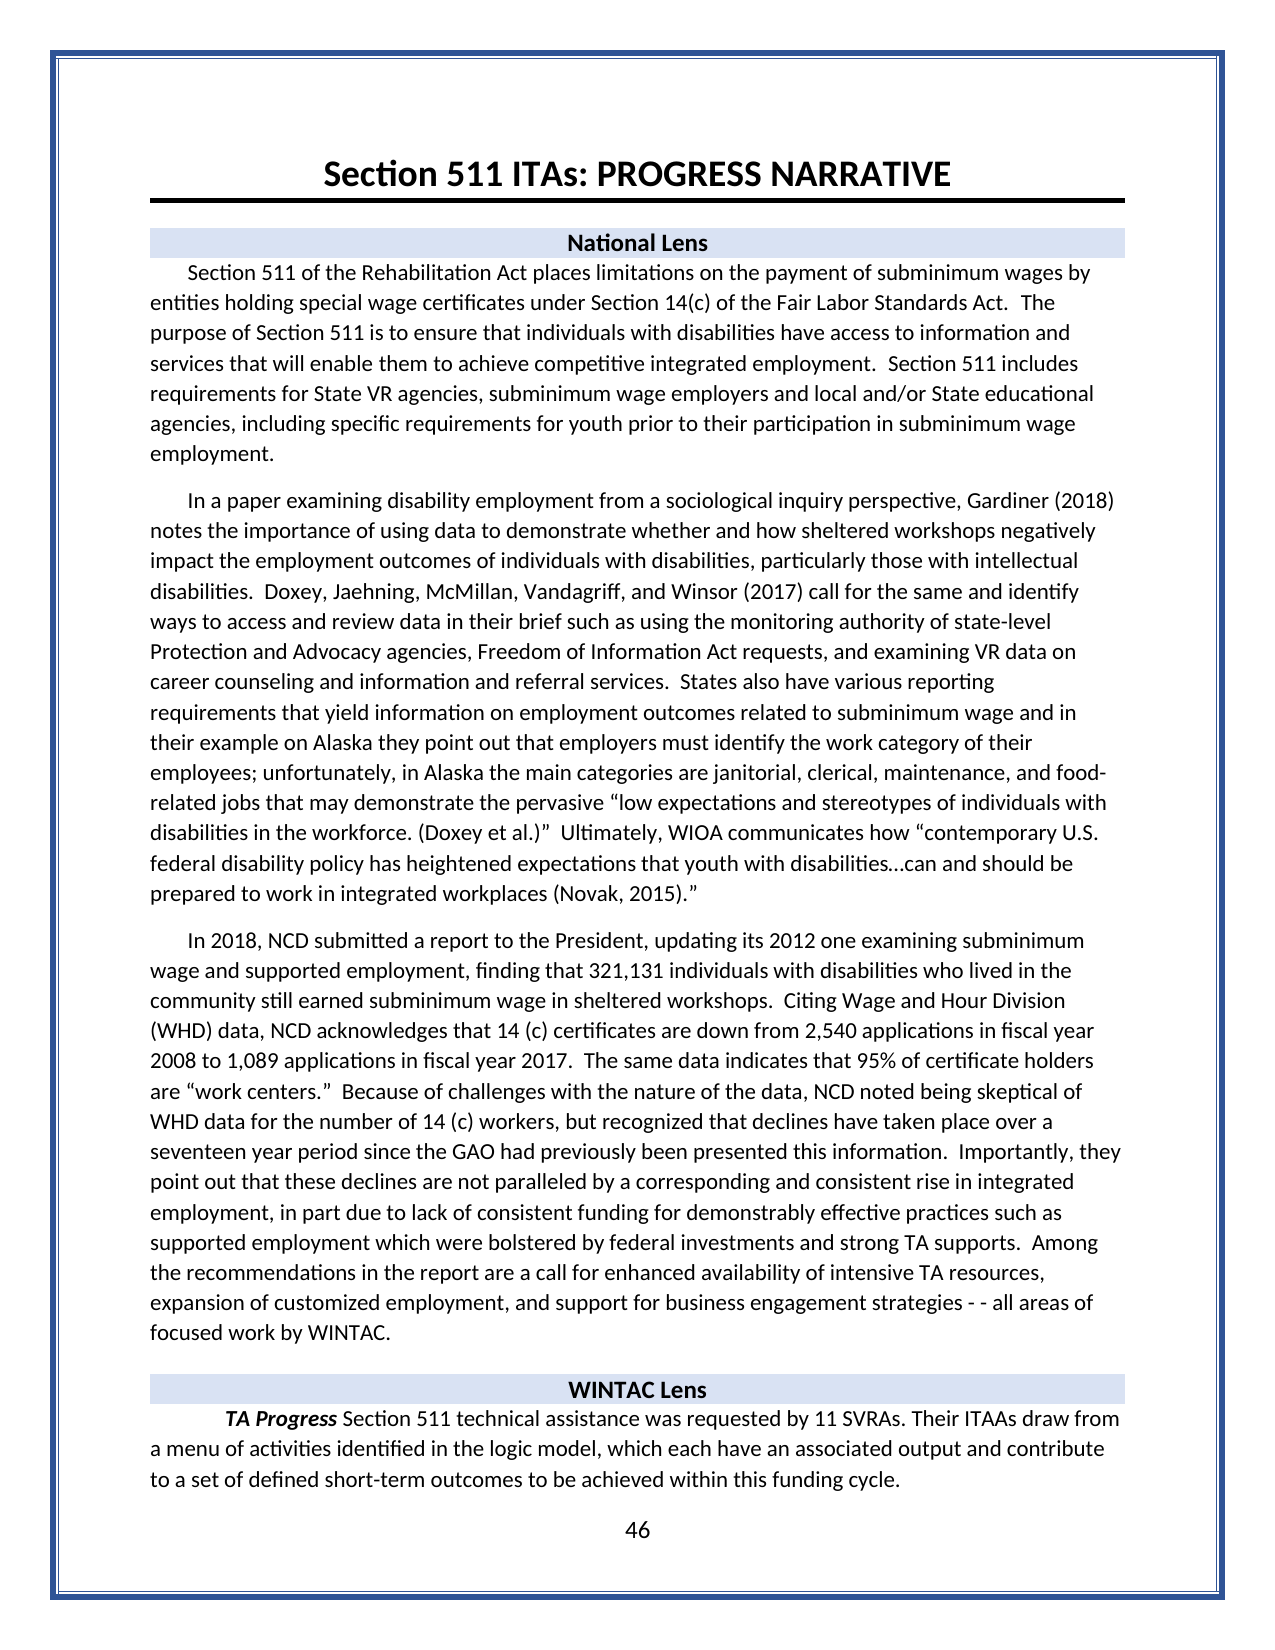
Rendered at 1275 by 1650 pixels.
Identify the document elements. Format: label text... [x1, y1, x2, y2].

text Section 511 of the Rehabilitation Act places limitations on the payment of subminimum wages by entities holding special wage certificates under Section 14(c) of the Fair Labor Standards Act. The purpose of Section 511 is to ensure that individuals with disabilities have access to information and services that will enable them to achieve competitive integrated employment. Section 511 includes requirements for State VR agencies, subminimum wage employers and local and/or State educational agencies, including specific requirements for youth prior to their participation in subminimum wage employment. [150, 258, 1125, 467]
text In 2018, NCD submitted a report to the President, updating its 2012 one examining subminimum wage and supported employment, finding that 321,131 individuals with disabilities who lived in the community still earned subminimum wage in sheltered workshops. Citing Wage and Hour Division (WHD) data, NCD acknowledges that 14 (c) certificates are down from 2,540 applications in fiscal year 2008 to 1,089 applications in fiscal year 2017. The same data indicates that 95% of certificate holders are “work centers.” Because of challenges with the nature of the data, NCD noted being skeptical of WHD data for the number of 14 (c) workers, but recognized that declines have taken place over a seventeen year period since the GAO had previously been presented this information. Importantly, they point out that these declines are not paralleled by a corresponding and consistent rise in integrated employment, in part due to lack of consistent funding for demonstrably effective practices such as supported employment which were bolstered by federal investments and strong TA supports. Among the recommendations in the report are a call for enhanced availability of intensive TA resources, expansion of customized employment, and support for business engagement strategies - - all areas of focused work by WINTAC. [150, 926, 1125, 1347]
subtitle National Lens [150, 228, 1125, 258]
subtitle Section 511 ITAs: PROGRESS NARRATIVE [150, 150, 1125, 198]
text In a paper examining disability employment from a sociological inquiry perspective, Gardiner (2018) notes the importance of using data to demonstrate whether and how sheltered workshops negatively impact the employment outcomes of individuals with disabilities, particularly those with intellectual disabilities. Doxey, Jaehning, McMillan, Vandagriff, and Winsor (2017) call for the same and identify ways to access and review data in their brief such as using the monitoring authority of state-level Protection and Advocacy agencies, Freedom of Information Act requests, and examining VR data on career counseling and information and referral services. States also have various reporting requirements that yield information on employment outcomes related to subminimum wage and in their example on Alaska they point out that employers must identify the work category of their employees; unfortunately, in Alaska the main categories are janitorial, clerical, maintenance, and food-related jobs that may demonstrate the pervasive “low expectations and stereotypes of individuals with disabilities in the workforce. (Doxey et al.)” Ultimately, WIOA communicates how “contemporary U.S. federal disability policy has heightened expectations that youth with disabilities…can and should be prepared to work in integrated workplaces (Novak, 2015).” [150, 486, 1125, 907]
text TA Progress Section 511 technical assistance was requested by 11 SVRAs. Their ITAAs draw from a menu of activities identified in the logic model, which each have an associated output and contribute to a set of defined short-term outcomes to be achieved within this funding cycle. [150, 1404, 1125, 1493]
subtitle WINTAC Lens [150, 1374, 1125, 1404]
